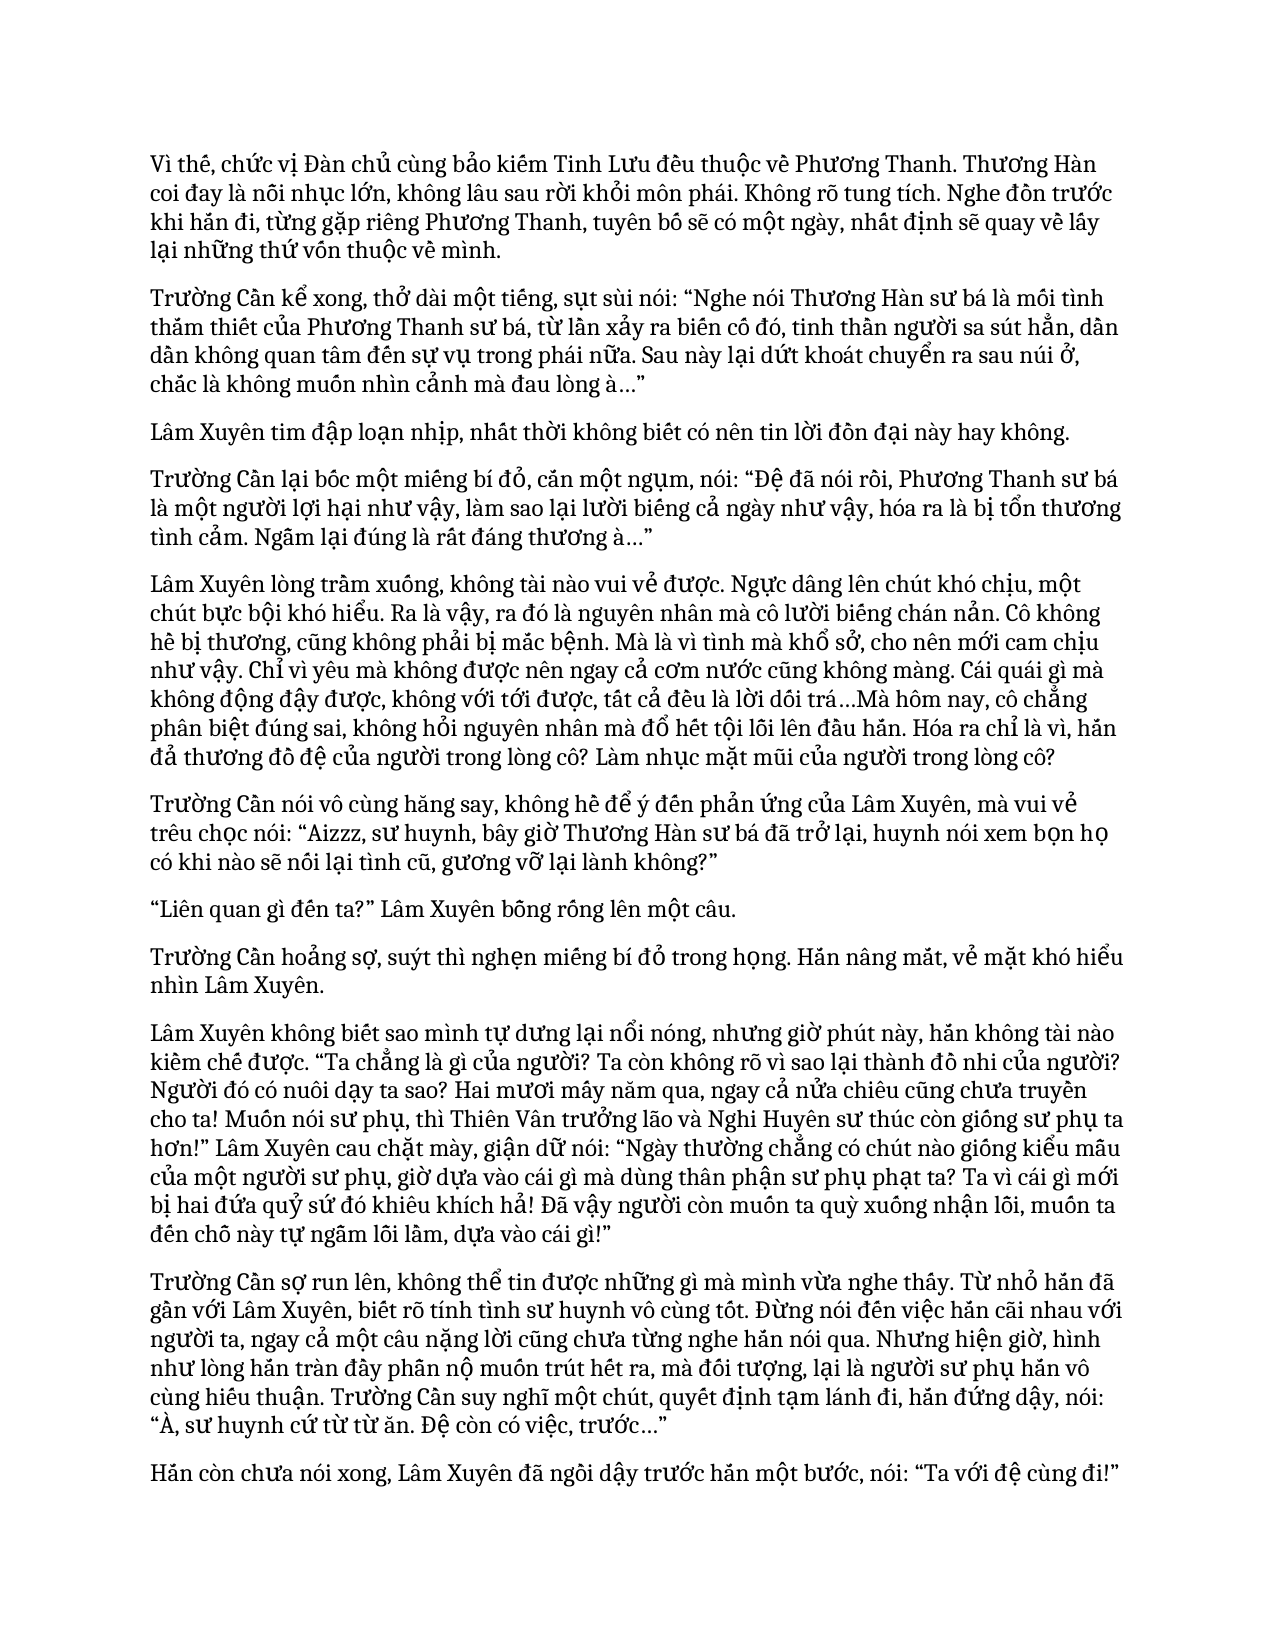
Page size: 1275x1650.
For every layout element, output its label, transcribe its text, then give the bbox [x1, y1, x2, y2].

text Lâm Xuyên tim đập loạn nhịp, nhất thời không biết có nên tin lời đồn đại này hay không. [150, 417, 1125, 446]
text Vì thế, chức vị Đàn chủ cùng bảo kiếm Tinh Lưu đều thuộc về Phương Thanh. Thương Hàn coi đay là nỗi nhục lớn, không lâu sau rời khỏi môn phái. Không rõ tung tích. Nghe đồn trước khi hắn đi, từng gặp riêng Phương Thanh, tuyên bố sẽ có một ngày, nhất định sẽ quay về lấy lại những thứ vốn thuộc về mình. [150, 150, 1125, 265]
text Lâm Xuyên lòng trầm xuống, không tài nào vui vẻ được. Ngực dâng lên chút khó chịu, một chút bực bội khó hiểu. Ra là vậy, ra đó là nguyên nhân mà cô lười biếng chán nản. Cô không hề bị thương, cũng không phải bị mắc bệnh. Mà là vì tình mà khổ sở, cho nên mới cam chịu như vậy. Chỉ vì yêu mà không được nên ngay cả cơm nước cũng không màng. Cái quái gì mà không động đậy được, không với tới được, tất cả đều là lời dối trá…Mà hôm nay, cô chẳng phân biệt đúng sai, không hỏi nguyên nhân mà đổ hết tội lỗi lên đầu hắn. Hóa ra chỉ là vì, hắn đả thương đồ đệ của người trong lòng cô? Làm nhục mặt mũi của người trong lòng cô? [150, 570, 1125, 771]
text Trường Cần nói vô cùng hăng say, không hề để ý đến phản ứng của Lâm Xuyên, mà vui vẻ trêu chọc nói: “Aizzz, sư huynh, bây giờ Thương Hàn sư bá đã trở lại, huynh nói xem bọn họ có khi nào sẽ nối lại tình cũ, gương vỡ lại lành không?” [150, 790, 1125, 876]
text Lâm Xuyên không biết sao mình tự dưng lại nổi nóng, nhưng giờ phút này, hắn không tài nào kiềm chế được. “Ta chẳng là gì của người? Ta còn không rõ vì sao lại thành đồ nhi của người? Người đó có nuôi dạy ta sao? Hai mươi mấy năm qua, ngay cả nửa chiêu cũng chưa truyền cho ta! Muốn nói sư phụ, thì Thiên Vân trưởng lão và Nghi Huyên sư thúc còn giống sư phụ ta hơn!” Lâm Xuyên cau chặt mày, giận dữ nói: “Ngày thường chẳng có chút nào giống kiểu mẫu của một người sư phụ, giờ dựa vào cái gì mà dùng thân phận sư phụ phạt ta? Ta vì cái gì mới bị hai đứa quỷ sứ đó khiêu khích hả! Đã vậy người còn muốn ta quỳ xuống nhận lỗi, muốn ta đến chỗ này tự ngẫm lỗi lầm, dựa vào cái gì!” [150, 1019, 1125, 1249]
text Trường Cần lại bốc một miếng bí đỏ, cắn một ngụm, nói: “Đệ đã nói rồi, Phương Thanh sư bá là một người lợi hại như vậy, làm sao lại lười biếng cả ngày như vậy, hóa ra là bị tổn thương tình cảm. Ngẫm lại đúng là rất đáng thương à…” [150, 465, 1125, 551]
text Trường Cần hoảng sợ, suýt thì nghẹn miếng bí đỏ trong họng. Hắn nâng mắt, vẻ mặt khó hiểu nhìn Lâm Xuyên. [150, 942, 1125, 1000]
text Trường Cần sợ run lên, không thể tin được những gì mà mình vừa nghe thấy. Từ nhỏ hắn đã gần với Lâm Xuyên, biết rõ tính tình sư huynh vô cùng tốt. Đừng nói đến việc hắn cãi nhau với người ta, ngay cả một câu nặng lời cũng chưa từng nghe hắn nói qua. Nhưng hiện giờ, hình như lòng hắn tràn đầy phẫn nộ muốn trút hết ra, mà đối tượng, lại là người sư phụ hắn vô cùng hiếu thuận. Trường Cần suy nghĩ một chút, quyết định tạm lánh đi, hắn đứng dậy, nói: “À, sư huynh cứ từ từ ăn. Đệ còn có việc, trước…” [150, 1267, 1125, 1440]
text Hắn còn chưa nói xong, Lâm Xuyên đã ngồi dậy trước hắn một bước, nói: “Ta với đệ cùng đi!” [150, 1459, 1125, 1487]
text “Liên quan gì đến ta?” Lâm Xuyên bỗng rống lên một câu. [150, 895, 1125, 924]
text Trường Cần kể xong, thở dài một tiếng, sụt sùi nói: “Nghe nói Thương Hàn sư bá là mối tình thắm thiết của Phương Thanh sư bá, từ lần xảy ra biến cố đó, tinh thần người sa sút hẳn, dần dần không quan tâm đến sự vụ trong phái nữa. Sau này lại dứt khoát chuyển ra sau núi ở, chắc là không muốn nhìn cảnh mà đau lòng à…” [150, 284, 1125, 399]
